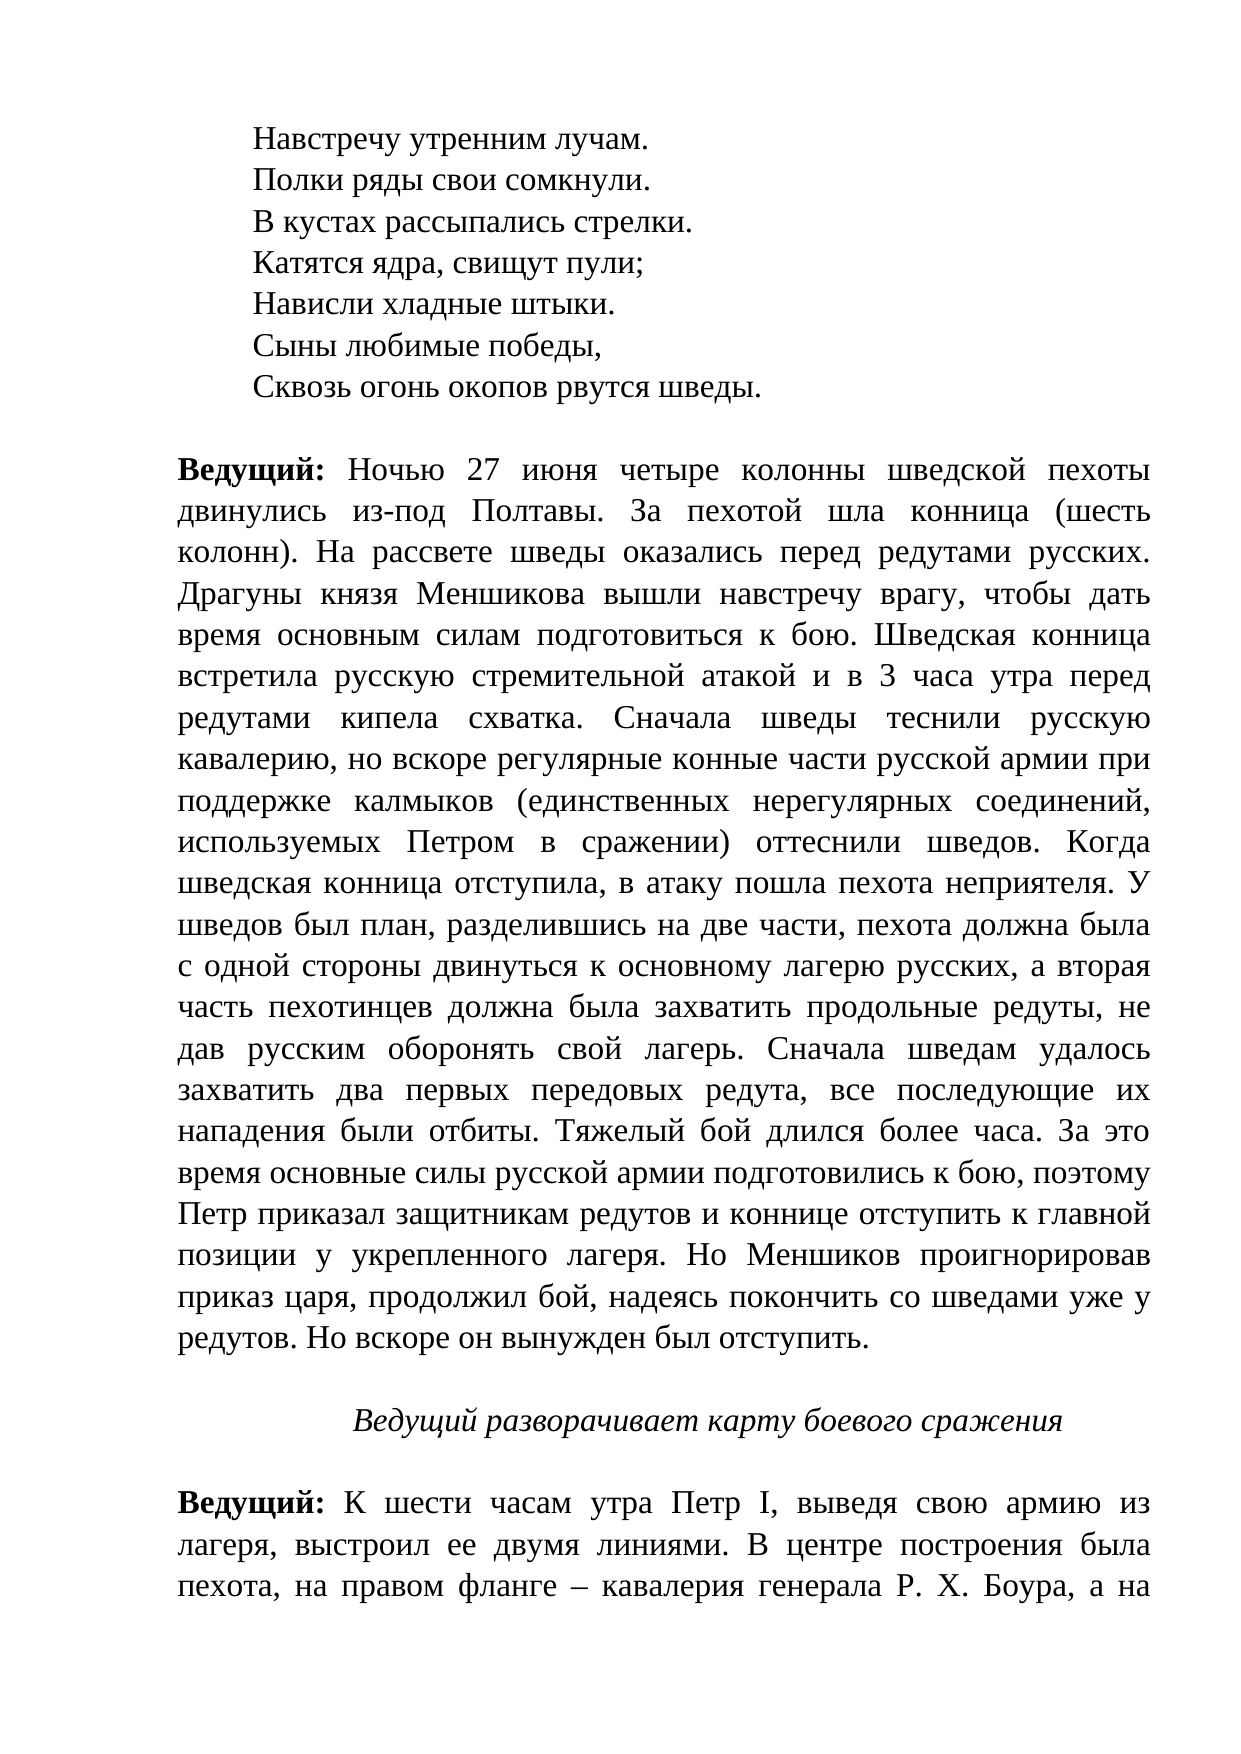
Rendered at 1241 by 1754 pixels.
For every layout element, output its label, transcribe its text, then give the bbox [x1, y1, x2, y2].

text В кустах рассыпались стрелки. [177, 201, 1152, 239]
text Сквозь огонь окопов рвутся шведы. [177, 366, 1152, 404]
text Нависли хладные штыки. [177, 283, 1152, 322]
text Навстречу утренним лучам. [177, 118, 1152, 156]
text Ведущий разворачивает карту боевого сражения [177, 1400, 1152, 1438]
text Сыны любимые победы, [177, 325, 1152, 363]
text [177, 1483, 1152, 1604]
text Ведущий: Ночью 27 июня четыре колонны шведской пехоты двинулись из-под Полтавы. За пехотой шла конница (шесть колонн). На рассвете шведы оказались перед редутами русских. Драгуны князя Меншикова вышли навстречу врагу, чтобы дать время основным силам подготовиться к бою. Шведская конница встретила русскую стремительной атакой и в 3 часа утра перед редутами кипела схватка. Сначала шведы теснили русскую кавалерию, но вскоре регулярные конные части русской армии при поддержке калмыков (единственных нерегулярных соединений, используемых Петром в сражении) оттеснили шведов. Когда шведская конница отступила, в атаку пошла пехота неприятеля. У шведов был план, разделившись на две части, пехота должна была с одной стороны двинуться к основному лагерю русских, а вторая часть пехотинцев должна была захватить продольные редуты, не дав русским оборонять свой лагерь. Сначала шведам удалось захватить два первых передовых редута, все последующие их нападения были отбиты. Тяжелый бой длился более часа. За это время основные силы русской армии подготовились к бою, поэтому Петр приказал защитникам редутов и коннице отступить к главной позиции у укрепленного лагеря. Но Меншиков проигнорировав приказ царя, продолжил бой, надеясь покончить со шведами уже у редутов. Но вскоре он вынужден был отступить. [177, 449, 1152, 1356]
text Полки ряды свои сомкнули. [177, 159, 1152, 198]
text Катятся ядра, свищут пули; [177, 242, 1152, 281]
